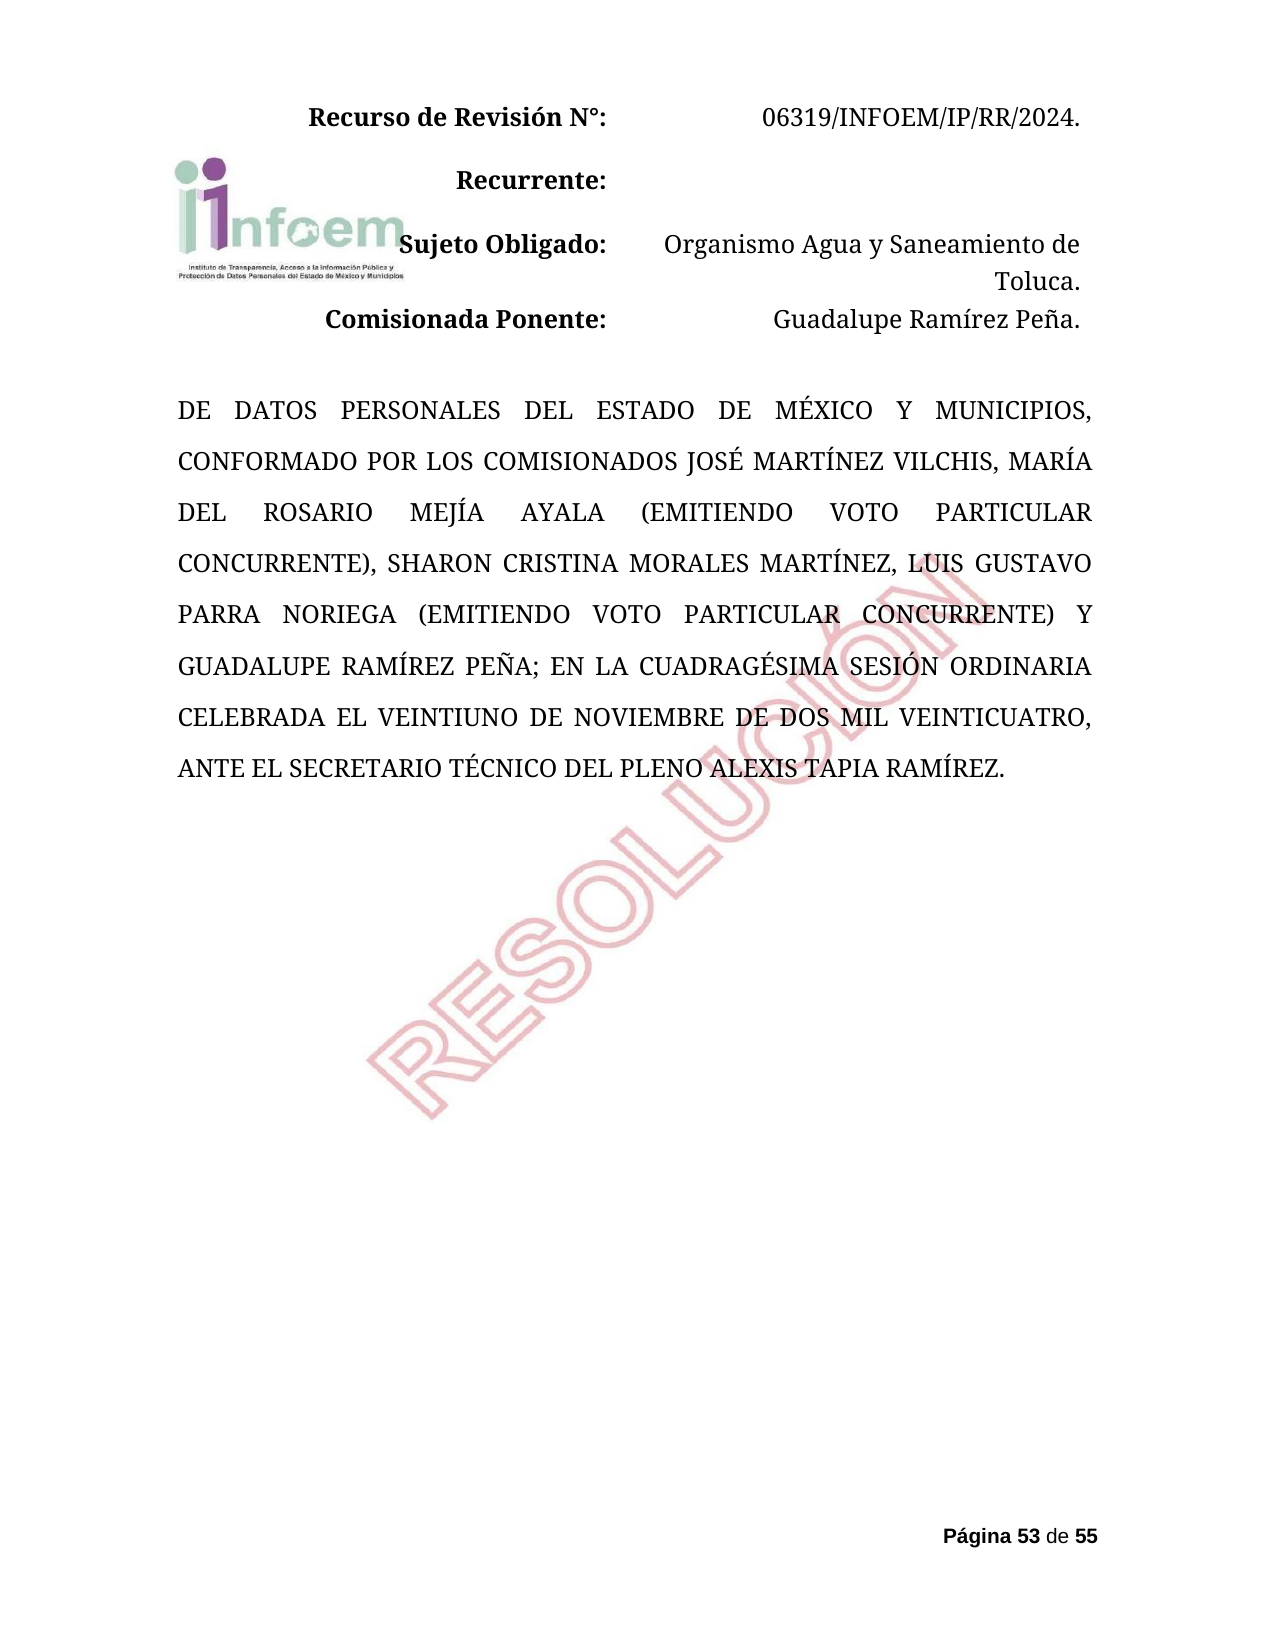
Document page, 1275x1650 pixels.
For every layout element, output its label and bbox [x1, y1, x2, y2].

text [177, 393, 1093, 784]
picture [61, 105, 1269, 1526]
